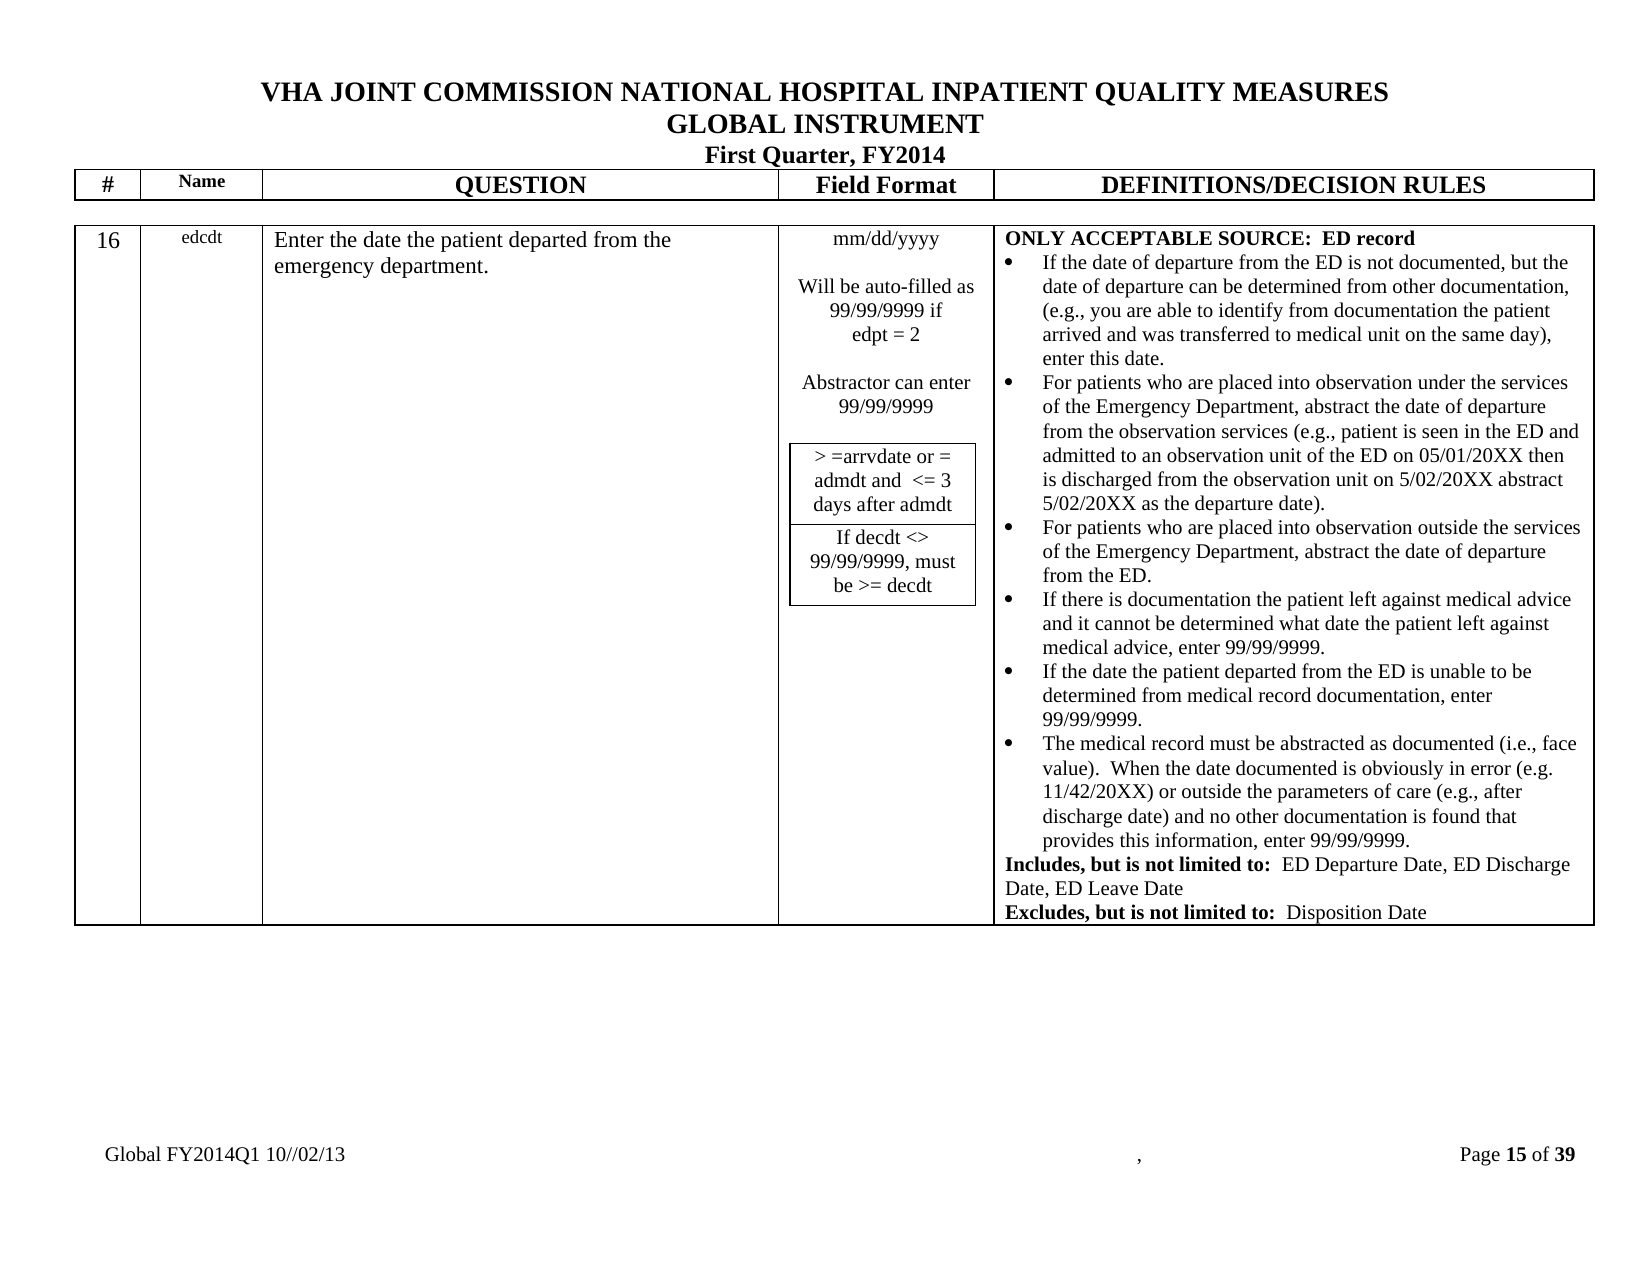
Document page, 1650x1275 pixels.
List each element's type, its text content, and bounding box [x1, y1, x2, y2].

table_cell 16 [76, 226, 140, 924]
table_cell ONLY ACCEPTABLE SOURCE: ED record If the date of departure from the ED is not documented, but the date of departure can be determined from other documentation, (e.g., you are able to identify from documentation the patient arrived and was transferred to medical unit on the same day), enter this date. For patients who are placed into observation under the services of the Emergency Department, abstract the date of departure from the observation services (e.g., patient is seen in the ED and admitted to an observation unit of the ED on 05/01/20XX then is discharged from the observation unit on 5/02/20XX abstract 5/02/20XX as the departure date). For patients who are placed into observation outside the services of the Emergency Department, abstract the date of departure from the ED. If there is documentation the patient left against medical advice and it cannot be determined what date the patient left against medical advice, enter 99/99/9999. If the date the patient departed from the ED is unable to be determined from medical record documentation, enter 99/99/9999. The medical record must be abstracted as documented (i.e., face value). When the date documented is obviously in error (e.g. 11/42/20XX) or outside the parameters of care (e.g., after discharge date) and no other documentation is found that provides this information, enter 99/99/9999. Includes, but is not limited to: ED Departure Date, ED Discharge Date, ED Leave Date Excludes, but is not limited to: Disposition Date [995, 226, 1593, 924]
table_cell edcdt [141, 226, 262, 924]
table_cell Enter the date the patient departed from the emergency department. [263, 226, 778, 924]
table_cell mm/dd/yyyy Will be auto-filled as 99/99/9999 if edpt = 2 Abstractor can enter 99/99/9999 [779, 226, 993, 924]
